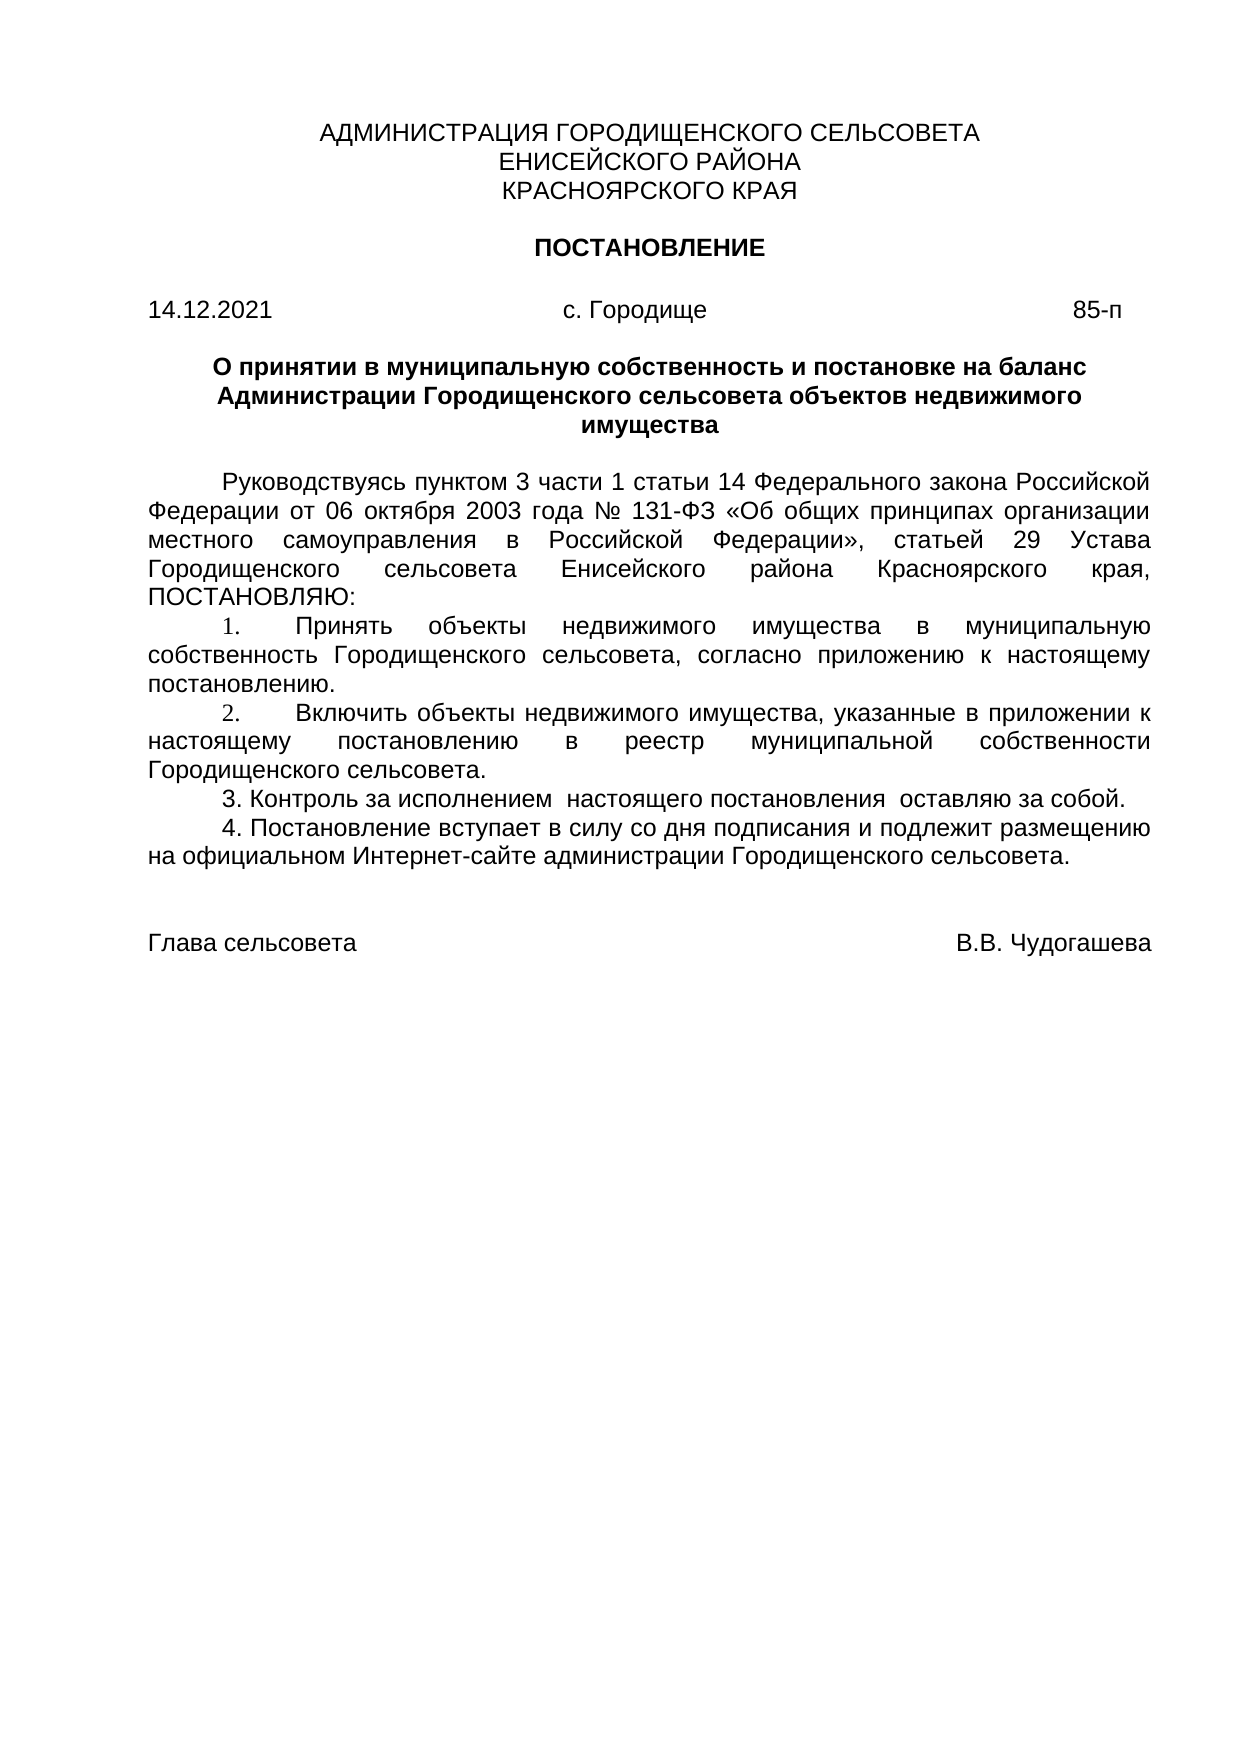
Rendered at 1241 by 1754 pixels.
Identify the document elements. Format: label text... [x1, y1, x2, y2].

table_header В.В. Чудогашева [650, 928, 1163, 956]
text Администрации Городищенского сельсовета объектов недвижимого имущества [148, 381, 1152, 439]
table_header с. Городище [469, 295, 801, 324]
table_header 14.12.2021 [136, 295, 469, 324]
text КРАСНОЯРСКОГО КРАЯ [148, 176, 1152, 204]
text 4. Постановление вступает в силу со дня подписания и подлежит размещению на официальном Интернет-сайте администрации Городищенского сельсовета. [148, 813, 1152, 870]
text ЕНИСЕЙСКОГО РАЙОНА [148, 147, 1152, 176]
text ПОСТАНОВЛЕНИЕ [148, 233, 1152, 262]
text Руководствуясь пунктом 3 части 1 статьи 14 Федерального закона Российской Федерации от 06 октября 2003 года № 131-ФЗ «Об общих принципах организации местного самоуправления в Российской Федерации», статьей 29 Устава Городищенского сельсовета Енисейского района Красноярского края, ПОСТАНОВЛЯЮ: [148, 467, 1152, 611]
list Включить объекты недвижимого имущества, указанные в приложении к настоящему постановлению в реестр муниципальной собственности Городищенского сельсовета. [148, 697, 1152, 784]
table_header Глава сельсовета [136, 928, 650, 956]
table_header 85-п [801, 295, 1133, 324]
text 3. Контроль за исполнением настоящего постановления оставляю за собой. [148, 784, 1152, 813]
text АДМИНИСТРАЦИЯ ГОРОДИЩЕНСКОГО СЕЛЬСОВЕТА [148, 118, 1152, 147]
text О принятии в муниципальную собственность и постановке на баланс [148, 352, 1152, 381]
list Принять объекты недвижимого имущества в муниципальную собственность Городищенского сельсовета, согласно приложению к настоящему постановлению. [148, 611, 1152, 697]
